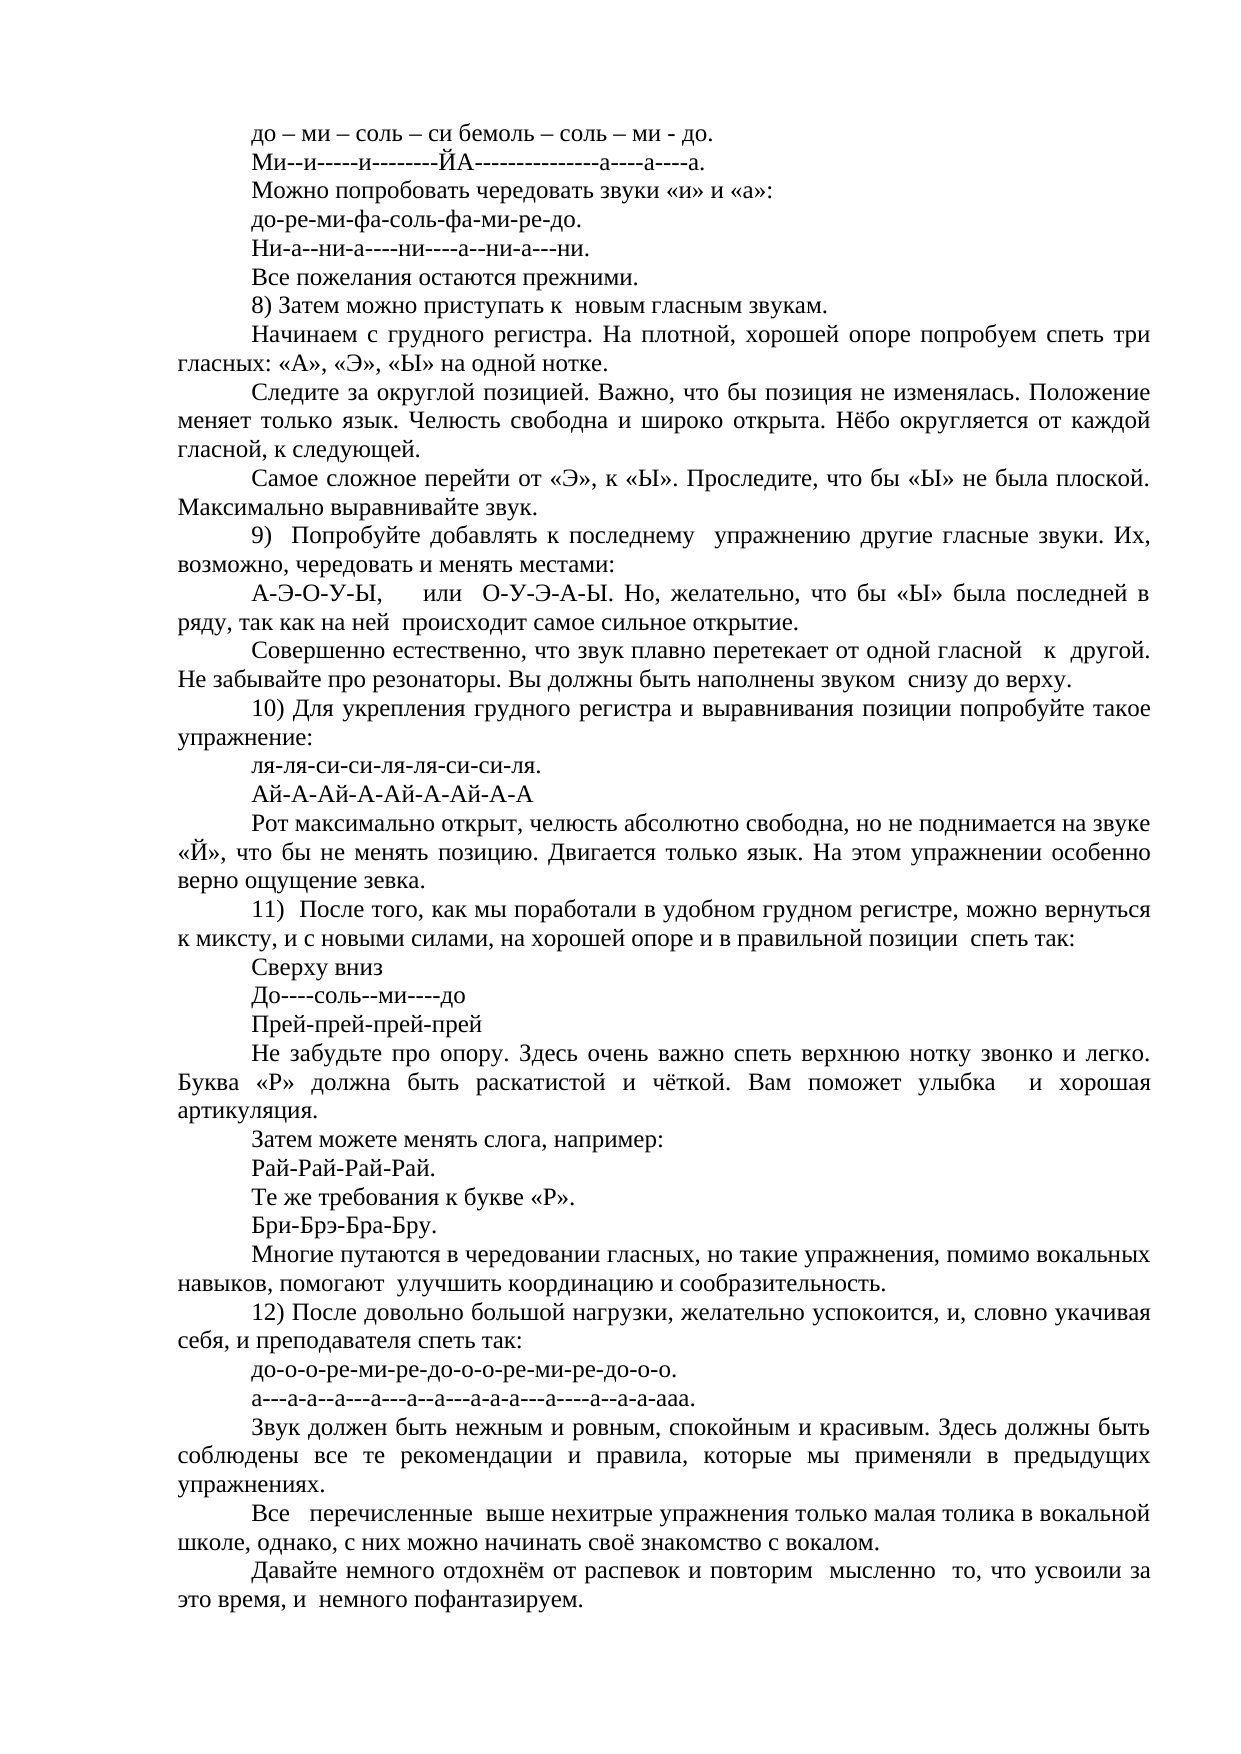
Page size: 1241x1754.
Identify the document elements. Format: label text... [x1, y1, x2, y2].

text До----соль--ми----до [177, 981, 1152, 1009]
text Ми--и-----и--------ЙА---------------а----а----а. [177, 147, 1152, 176]
text Самое сложное перейти от «Э», к «Ы». Проследите, что бы «Ы» не была плоской. Максимально выравнивайте звук. [177, 463, 1152, 521]
text 10) Для укрепления грудного регистра и выравнивания позиции попробуйте такое упражнение: [177, 693, 1152, 751]
text 11) После того, как мы поработали в удобном грудном регистре, можно вернуться к миксту, и с новыми силами, на хорошей опоре и в правильной позиции спеть так: [177, 894, 1152, 952]
text Сверху вниз [177, 952, 1152, 981]
text а---а-а--а---а---а--а---а-а-а---а----а--а-а-ааа. [177, 1383, 1152, 1412]
text Можно попробовать чередовать звуки «и» и «а»: [177, 176, 1152, 204]
text Рот максимально открыт, челюсть абсолютно свободна, но не поднимается на звуке «Й», что бы не менять позицию. Двигается только язык. На этом упражнении особенно верно ощущение зевка. [177, 808, 1152, 894]
text ля-ля-си-си-ля-ля-си-си-ля. [177, 751, 1152, 779]
text Ни-а--ни-а----ни----а--ни-а---ни. [177, 233, 1152, 262]
text до-о-о-ре-ми-ре-до-о-о-ре-ми-ре-до-о-о. [177, 1354, 1152, 1383]
text Все пожелания остаются прежними. [177, 262, 1152, 291]
text Следите за округлой позицией. Важно, что бы позиция не изменялась. Положение меняет только язык. Челюсть свободна и широко открыта. Нёбо округляется от каждой гласной, к следующей. [177, 377, 1152, 463]
text до – ми – соль – си бемоль – соль – ми - до. [177, 118, 1152, 147]
text Ай-А-Ай-А-Ай-А-Ай-А-А [177, 779, 1152, 808]
text Рай-Рай-Рай-Рай. [177, 1153, 1152, 1182]
text Прей-прей-прей-прей [177, 1009, 1152, 1038]
text Затем можете менять слога, например: [177, 1124, 1152, 1153]
text Бри-Брэ-Бра-Бру. [177, 1211, 1152, 1239]
text Не забудьте про опору. Здесь очень важно спеть верхнюю нотку звонко и легко. Буква «Р» должна быть раскатистой и чёткой. Вам поможет улыбка и хорошая артикуляция. [177, 1038, 1152, 1124]
text Те же требования к букве «Р». [177, 1182, 1152, 1211]
text Многие путаются в чередовании гласных, но такие упражнения, помимо вокальных навыков, помогают улучшить координацию и сообразительность. [177, 1239, 1152, 1297]
text Начинаем с грудного регистра. На плотной, хорошей опоре попробуем спеть три гласных: «А», «Э», «Ы» на одной нотке. [177, 319, 1152, 377]
text Звук должен быть нежным и ровным, спокойным и красивым. Здесь должны быть соблюдены все те рекомендации и правила, которые мы применяли в предыдущих упражнениях. [177, 1412, 1152, 1498]
text Все перечисленные выше нехитрые упражнения только малая толика в вокальной школе, однако, с них можно начинать своё знакомство с вокалом. [177, 1498, 1152, 1556]
text Совершенно естественно, что звук плавно перетекает от одной гласной к другой. Не забывайте про резонаторы. Вы должны быть наполнены звуком снизу до верху. [177, 636, 1152, 693]
text Давайте немного отдохнём от распевок и повторим мысленно то, что усвоили за это время, и немного пофантазируем. [177, 1556, 1152, 1613]
text 8) Затем можно приступать к новым гласным звукам. [177, 291, 1152, 319]
text А-Э-О-У-Ы, или О-У-Э-А-Ы. Но, желательно, что бы «Ы» была последней в ряду, так как на ней происходит самое сильное открытие. [177, 578, 1152, 636]
text 9) Попробуйте добавлять к последнему упражнению другие гласные звуки. Их, возможно, чередовать и менять местами: [177, 521, 1152, 578]
text до-ре-ми-фа-соль-фа-ми-ре-до. [177, 204, 1152, 233]
text 12) После довольно большой нагрузки, желательно успокоится, и, словно укачивая себя, и преподавателя спеть так: [177, 1297, 1152, 1354]
